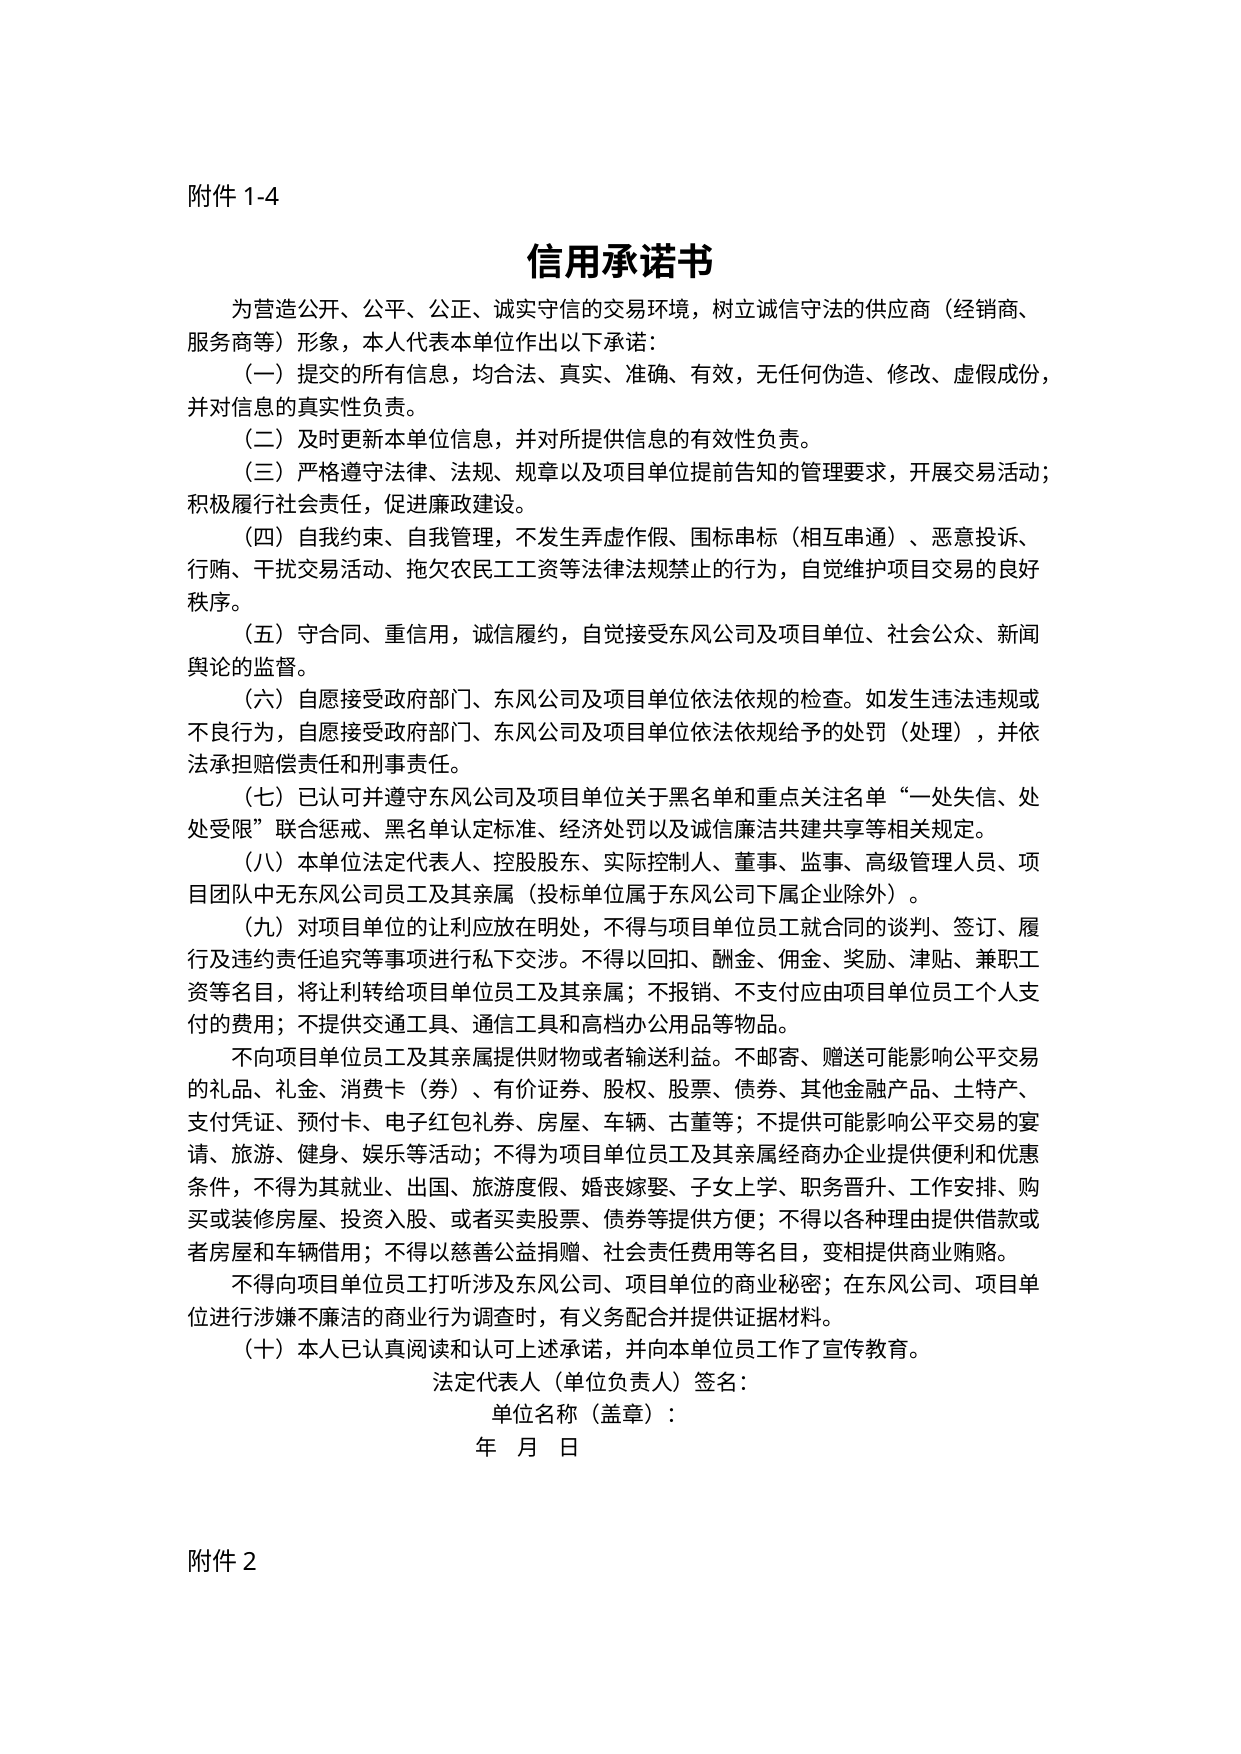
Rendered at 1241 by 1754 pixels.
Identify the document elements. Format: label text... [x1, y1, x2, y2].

text 信用承诺书 [187, 227, 1053, 292]
text 附件1-4 [187, 162, 1053, 227]
text （二）及时更新本单位信息，并对所提供信息的有效性负责。 [187, 422, 1053, 454]
text 年 月 日 [187, 1429, 1053, 1462]
text （十）本人已认真阅读和认可上述承诺，并向本单位员工作了宣传教育。 [187, 1332, 1053, 1364]
text （九）对项目单位的让利应放在明处，不得与项目单位员工就合同的谈判、签订、履行及违约责任追究等事项进行私下交涉。不得以回扣、酬金、佣金、奖励、津贴、兼职工资等名目，将让利转给项目单位员工及其亲属；不报销、不支付应由项目单位员工个人支付的费用；不提供交通工具、通信工具和高档办公用品等物品。 [187, 909, 1053, 1039]
text 为营造公开、公平、公正、诚实守信的交易环境，树立诚信守法的供应商（经销商、服务商等）形象，本人代表本单位作出以下承诺： [187, 292, 1053, 357]
text 不向项目单位员工及其亲属提供财物或者输送利益。不邮寄、赠送可能影响公平交易的礼品、礼金、消费卡（券）、有价证券、股权、股票、债券、其他金融产品、土特产、支付凭证、预付卡、电子红包礼券、房屋、车辆、古董等；不提供可能影响公平交易的宴请、旅游、健身、娱乐等活动；不得为项目单位员工及其亲属经商办企业提供便利和优惠条件，不得为其就业、出国、旅游度假、婚丧嫁娶、子女上学、职务晋升、工作安排、购买或装修房屋、投资入股、或者买卖股票、债券等提供方便；不得以各种理由提供借款或者房屋和车辆借用；不得以慈善公益捐赠、社会责任费用等名目，变相提供商业贿赂。 [187, 1039, 1053, 1267]
text （三）严格遵守法律、法规、规章以及项目单位提前告知的管理要求，开展交易活动；积极履行社会责任，促进廉政建设。 [187, 454, 1053, 519]
text （一）提交的所有信息，均合法、真实、准确、有效，无任何伪造、修改、虚假成份，并对信息的真实性负责。 [187, 357, 1053, 422]
text （七）已认可并遵守东风公司及项目单位关于黑名单和重点关注名单“一处失信、处处受限”联合惩戒、黑名单认定标准、经济处罚以及诚信廉洁共建共享等相关规定。 [187, 779, 1053, 844]
text 附件2 [187, 1527, 1053, 1592]
text 不得向项目单位员工打听涉及东风公司、项目单位的商业秘密；在东风公司、项目单位进行涉嫌不廉洁的商业行为调查时，有义务配合并提供证据材料。 [187, 1267, 1053, 1332]
text （六）自愿接受政府部门、东风公司及项目单位依法依规的检查。如发生违法违规或不良行为，自愿接受政府部门、东风公司及项目单位依法依规给予的处罚（处理），并依法承担赔偿责任和刑事责任。 [187, 682, 1053, 779]
text 法定代表人（单位负责人）签名： [187, 1364, 1053, 1397]
text （五）守合同、重信用，诚信履约，自觉接受东风公司及项目单位、社会公众、新闻舆论的监督。 [187, 617, 1053, 682]
text 单位名称（盖章）： [187, 1397, 1053, 1429]
text （八）本单位法定代表人、控股股东、实际控制人、董事、监事、高级管理人员、项目团队中无东风公司员工及其亲属（投标单位属于东风公司下属企业除外）。 [187, 844, 1053, 909]
text （四）自我约束、自我管理，不发生弄虚作假、围标串标（相互串通）、恶意投诉、行贿、干扰交易活动、拖欠农民工工资等法律法规禁止的行为，自觉维护项目交易的良好秩序。 [187, 519, 1053, 617]
